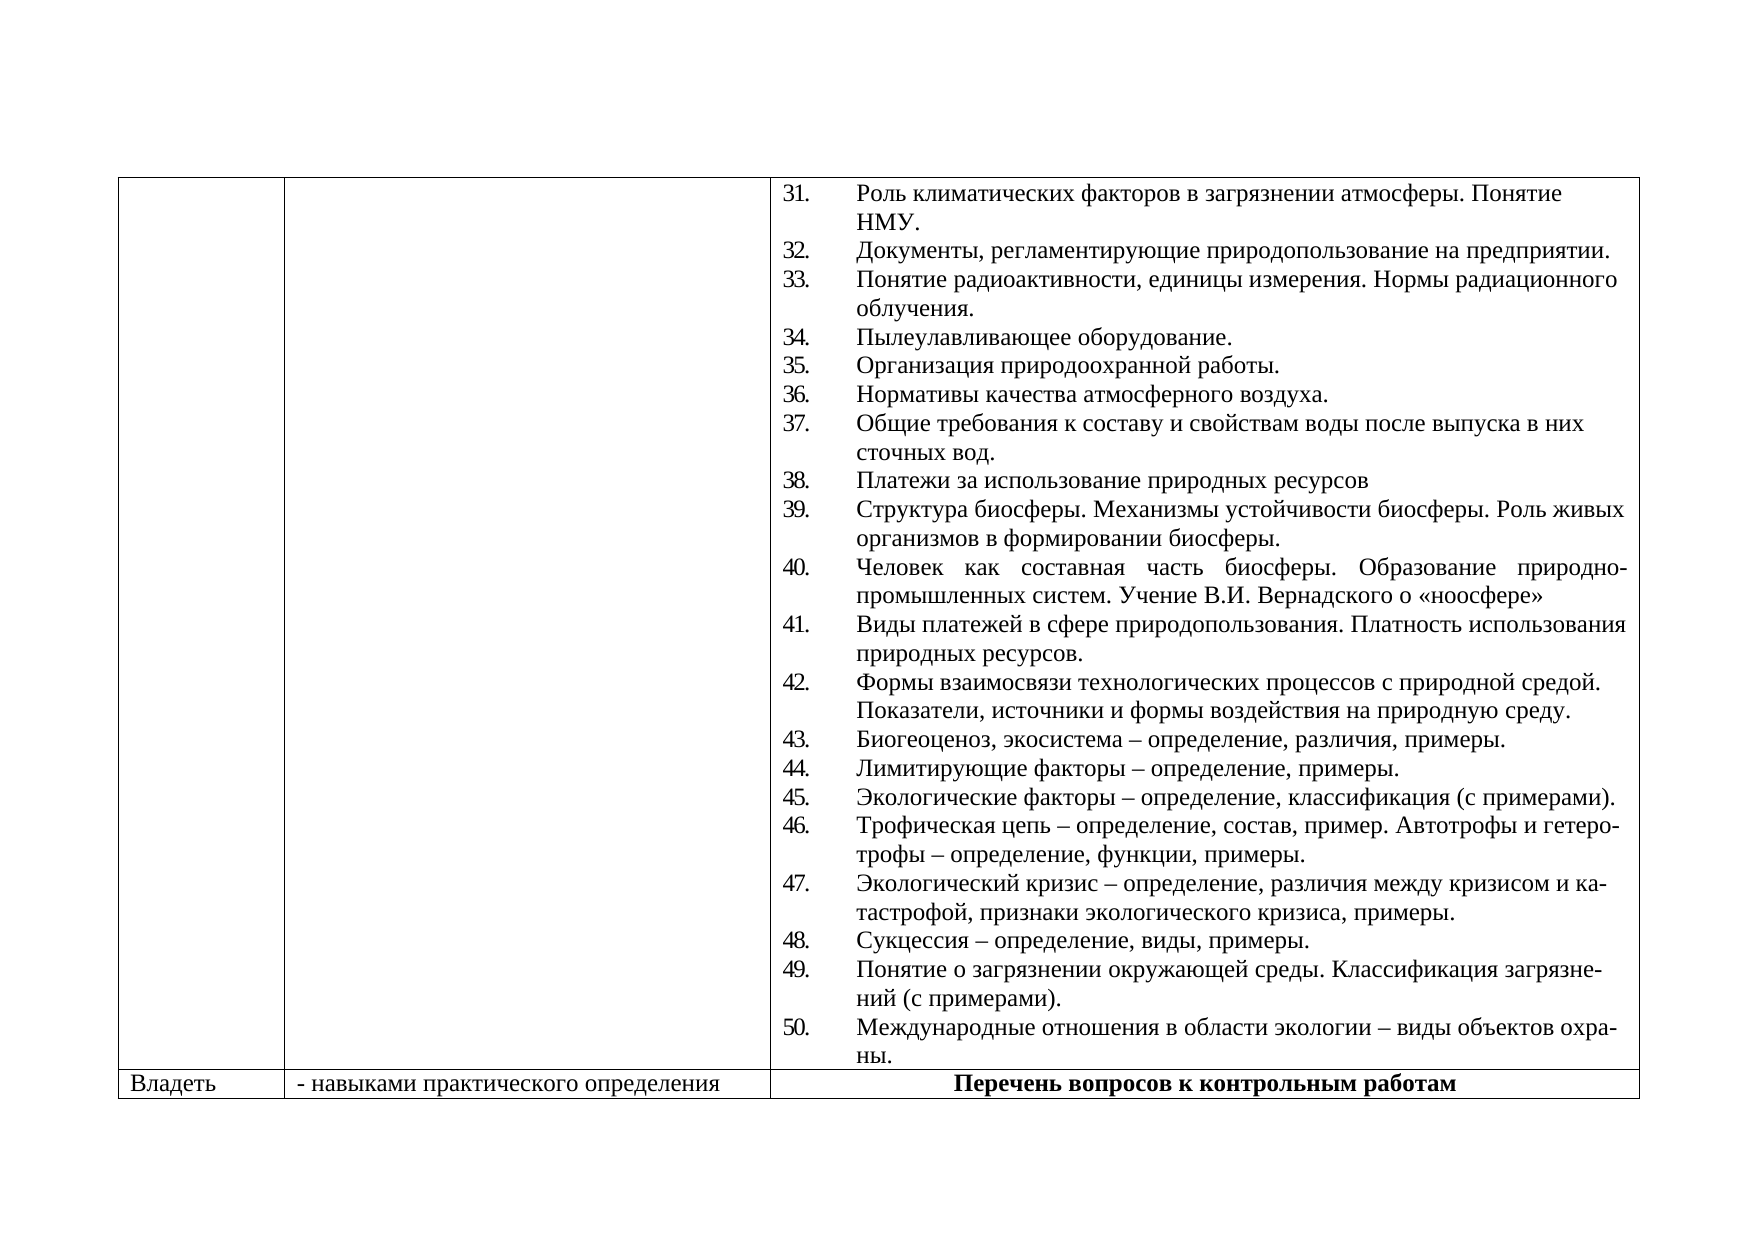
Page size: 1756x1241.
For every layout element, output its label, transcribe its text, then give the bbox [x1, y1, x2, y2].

table_header [119, 178, 284, 1069]
table_cell Владеть [119, 1070, 284, 1098]
table_header [285, 178, 770, 1069]
table_cell Перечень вопросов к контрольным работам [771, 1070, 1639, 1098]
table_cell - навыками практического определения [285, 1070, 770, 1098]
table_header Роль климатических факторов в загрязнении атмосферы. Понятие НМУ. Документы, регламентирующие природопользование на предприятии. Понятие радиоактивности, единицы измерения. Нормы радиационного облучения. Пылеулавливающее оборудование. Организация природоохранной работы. Нормативы качества атмосферного воздуха. Общие требования к составу и свойствам воды после выпуска в них сточных вод. Платежи за использование природных ресурсов Структура биосферы. Механизмы устойчивости биосферы. Роль живых организмов в формировании биосферы. Человек как составная часть биосферы. Образование природно- промышленных систем. Учение В.И. Вернадского о «ноосфере» Виды платежей в сфере природопользования. Платность использования природных ресурсов. Формы взаимосвязи технологических процессов с природной средой. Показатели, источники и формы воздействия на природную среду. Биогеоценоз, экосистема – определение, различия, примеры. Лимитирующие факторы – определение, примеры. Экологические факторы – определение, классификация (с примерами). Трофическая цепь – определение, состав, пример. Автотрофы и гетеро- трофы – определение, функции, примеры. Экологический кризис – определение, различия между кризисом и ка- тастрофой, признаки экологического кризиса, примеры. Сукцессия – определение, виды, примеры. Понятие о загрязнении окружающей среды. Классификация загрязне- ний (с примерами). Международные отношения в области экологии – виды объектов охра- ны. [771, 178, 1639, 1069]
